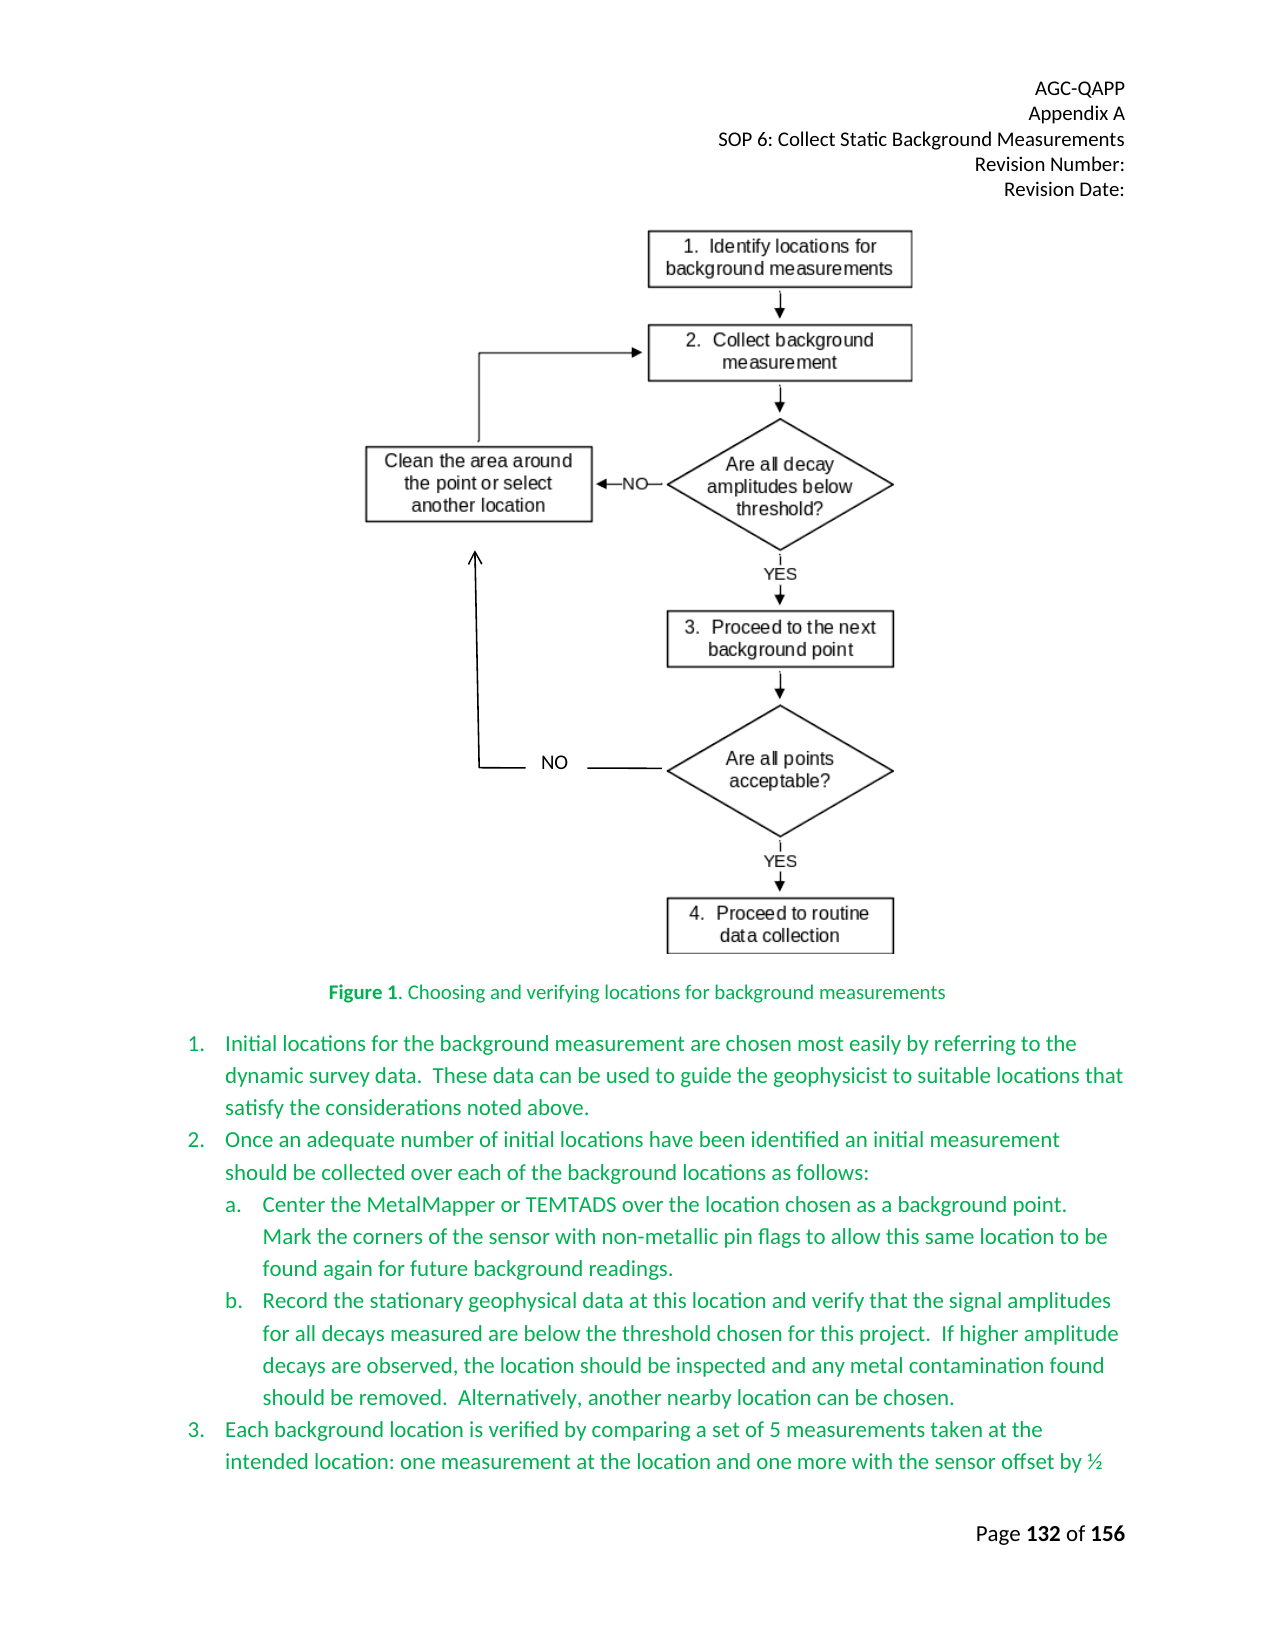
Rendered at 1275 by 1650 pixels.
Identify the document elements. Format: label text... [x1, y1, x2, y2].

list Center the MetalMapper or TEMTADS over the location chosen as a background point. Mark the corners of the sensor with non-metallic pin flags to allow this same location to be found again for future background readings. [225, 1190, 1125, 1282]
list Once an adequate number of initial locations have been identified an initial measurement should be collected over each of the background locations as follows: [187, 1126, 1125, 1186]
text Figure 1. Choosing and verifying locations for background measurements [150, 979, 1125, 1004]
list Record the stationary geophysical data at this location and verify that the signal amplitudes for all decays measured are below the threshold chosen for this project. If higher amplitude decays are observed, the location should be inspected and any metal contamination found should be removed. Alternatively, another nearby location can be chosen. [225, 1287, 1125, 1411]
list Initial locations for the background measurement are chosen most easily by referring to the dynamic survey data. These data can be used to guide the geophysicist to suitable locations that satisfy the considerations noted above. [187, 1029, 1125, 1121]
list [187, 1415, 1125, 1476]
